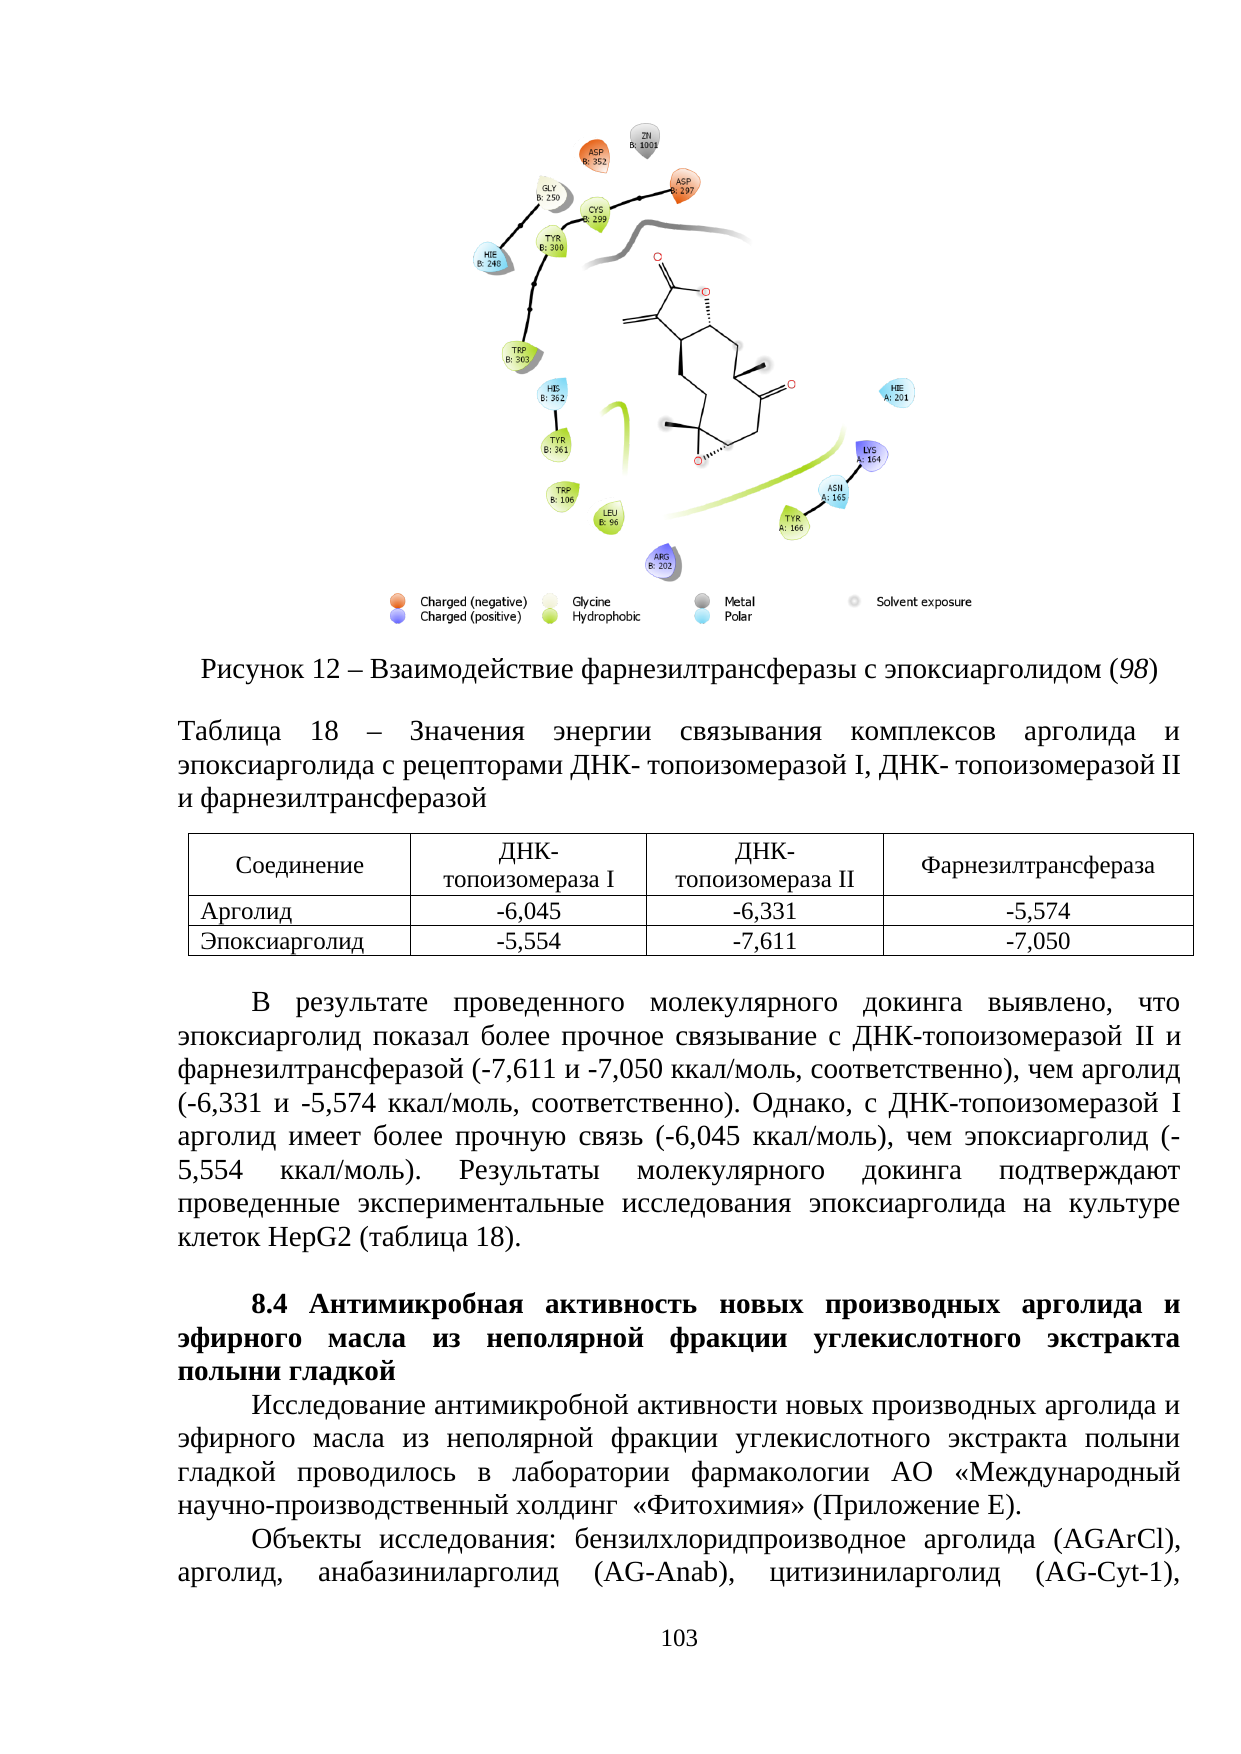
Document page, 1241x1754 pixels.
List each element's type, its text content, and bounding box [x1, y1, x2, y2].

picture [383, 118, 976, 632]
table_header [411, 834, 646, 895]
text Исследование антимикробной активности новых производных арголида и эфирного масла из неполярной фракции углекислотного экстракта полыни гладкой проводилось в лаборатории фармакологии АО «Международный научно-производственный холдинг «Фитохимия» (Приложение Е). [177, 1387, 1181, 1521]
text В результате проведенного молекулярного докинга выявлено, что эпоксиарголид показал более прочное связывание с ДНК-топоизомеразой II и фарнезилтрансферазой (-7,611 и -7,050 ккал/моль, соответственно), чем арголид (-6,331 и -5,574 ккал/моль, соответственно). Однако, с ДНК-топоизомеразой I арголид имеет более прочную связь (-6,045 ккал/моль), чем эпоксиарголид (-5,554 ккал/моль). Результаты молекулярного докинга подтверждают проведенные экспериментальные исследования эпоксиарголида на культуре клеток HepG2 (таблица 18). [177, 984, 1181, 1253]
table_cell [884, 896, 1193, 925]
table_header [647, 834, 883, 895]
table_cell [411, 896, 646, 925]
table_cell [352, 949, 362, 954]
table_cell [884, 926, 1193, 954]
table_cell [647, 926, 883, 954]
text 8.4 Антимикробная активность новых производных арголида и эфирного масла из неполярной фракции углекислотного экстракта полыни гладкой [177, 1286, 1181, 1387]
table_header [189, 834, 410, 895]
text Таблица 18 – Значения энергии связывания комплексов арголида и эпоксиарголида с рецепторами ДНК- топоизомеразой I, ДНК- топоизомеразой II и фарнезилтрансферазой [177, 713, 1181, 814]
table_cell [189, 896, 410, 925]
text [177, 1521, 1181, 1588]
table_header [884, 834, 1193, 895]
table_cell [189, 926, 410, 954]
text Рисунок 12 – Взаимодействие фарнезилтрансферазы с эпоксиарголидом (98) [177, 651, 1181, 685]
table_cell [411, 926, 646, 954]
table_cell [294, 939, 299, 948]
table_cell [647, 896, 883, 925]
